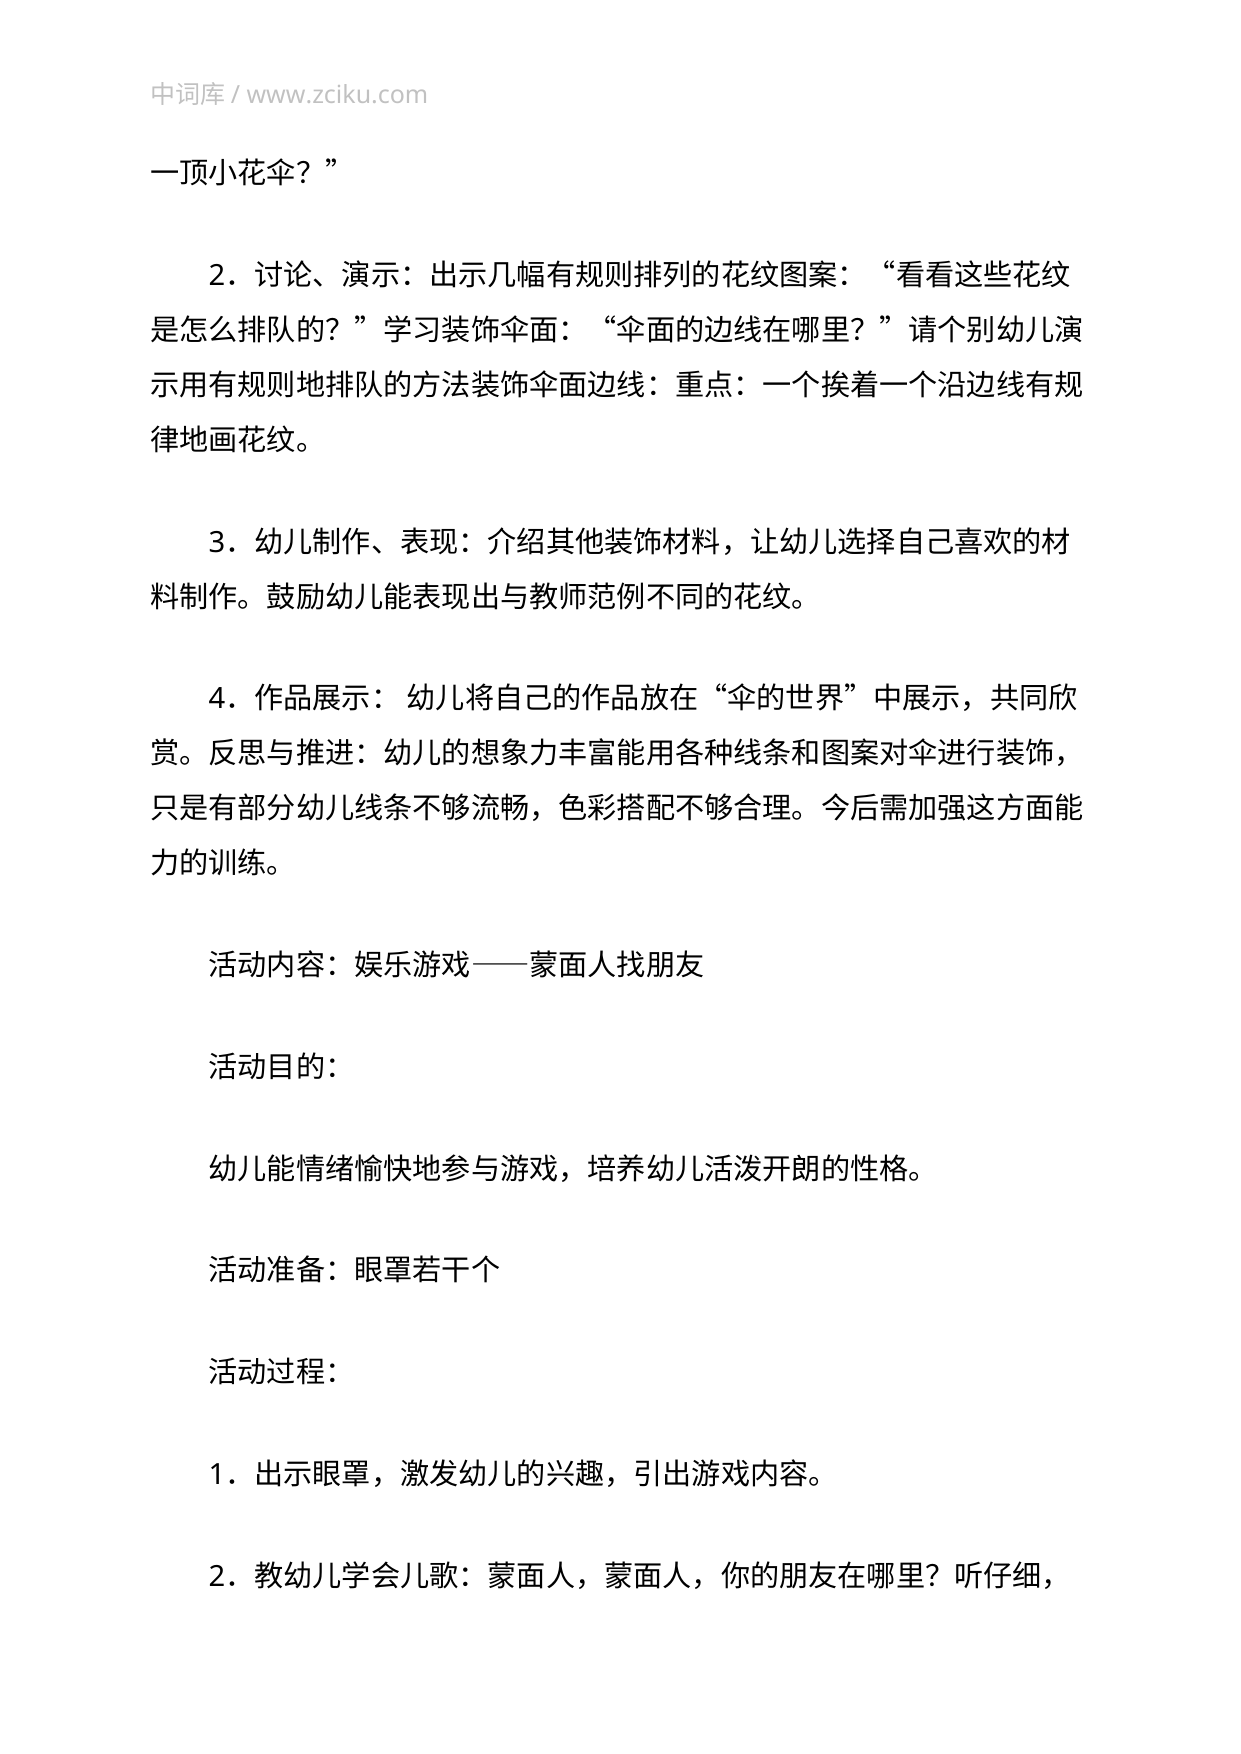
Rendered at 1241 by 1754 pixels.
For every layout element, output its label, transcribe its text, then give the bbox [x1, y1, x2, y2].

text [150, 150, 1090, 192]
text 幼儿能情绪愉快地参与游戏，培养幼儿活泼开朗的性格。 [150, 1145, 1090, 1187]
text 活动准备：眼罩若干个 [150, 1247, 1090, 1289]
text 活动过程： [150, 1349, 1090, 1391]
text 3．幼儿制作、表现：介绍其他装饰材料，让幼儿选择自己喜欢的材料制作。鼓励幼儿能表现出与教师范例不同的花纹。 [150, 518, 1090, 616]
text 1．出示眼罩，激发幼儿的兴趣，引出游戏内容。 [150, 1451, 1090, 1493]
text 活动内容：娱乐游戏——蒙面人找朋友 [150, 942, 1090, 984]
text 活动目的： [150, 1043, 1090, 1086]
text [150, 1552, 1090, 1595]
text 2．讨论、演示：出示几幅有规则排列的花纹图案：“看看这些花纹是怎么排队的？”学习装饰伞面：“伞面的边线在哪里？”请个别幼儿演示用有规则地排队的方法装饰伞面边线：重点：一个挨着一个沿边线有规律地画花纹。 [150, 252, 1090, 459]
text 4．作品展示： 幼儿将自己的作品放在“伞的世界”中展示，共同欣赏。反思与推进：幼儿的想象力丰富能用各种线条和图案对伞进行装饰，只是有部分幼儿线条不够流畅，色彩搭配不够合理。今后需加强这方面能力的训练。 [150, 675, 1090, 882]
